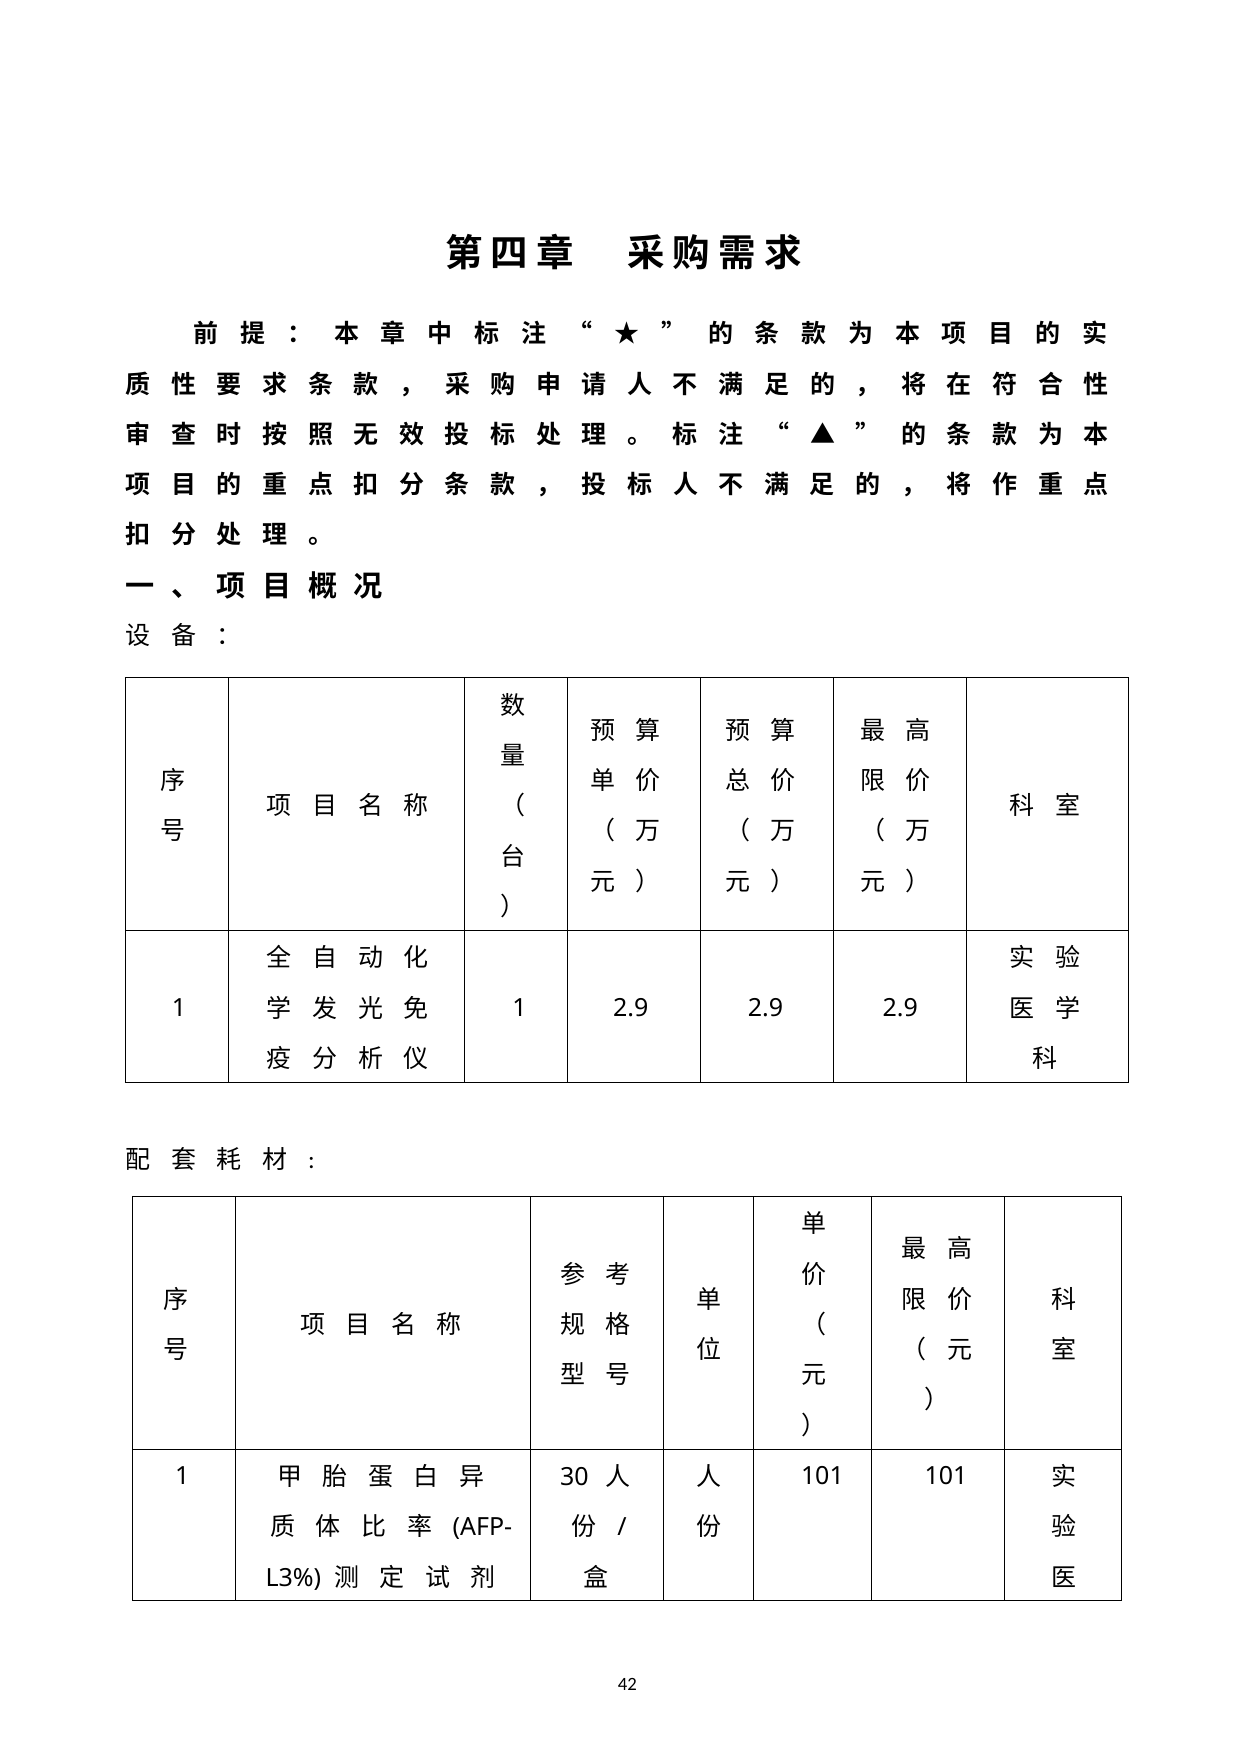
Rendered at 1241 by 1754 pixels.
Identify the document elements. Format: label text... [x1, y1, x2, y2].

text 前提：本章中标注“★”的条款为本项目的实质性要求条款，采购申请人不满足的，将在符合性审查时按照无效投标处理。标注“▲”的条款为本项目的重点扣分条款，投标人不满足的，将作重点扣分处理。 [125, 307, 1129, 558]
table_header 科室 [967, 678, 1128, 930]
table_cell 2.9 [568, 931, 700, 1082]
table_header 预算总价 （万元） [701, 678, 833, 930]
table_header 科室 [1005, 1197, 1121, 1448]
table_header 数量（台） [465, 678, 567, 930]
table_header 单位 [664, 1197, 753, 1448]
table_cell 2.9 [701, 931, 833, 1082]
table_header 序号 [126, 678, 228, 930]
table_header 序号 [133, 1197, 235, 1448]
table_header 最高限价 （万元） [834, 678, 966, 930]
table_cell 2.9 [834, 931, 966, 1082]
table_header 项目名称 [236, 1197, 530, 1448]
table_cell 实验医学科 [1005, 1450, 1121, 1600]
table_cell 1 [126, 931, 228, 1082]
text 一、项目概况 [125, 558, 1129, 609]
table_header 预算单价 （万元） [568, 678, 700, 930]
table_header 单价（元） [754, 1197, 871, 1448]
text 设备： [125, 609, 1129, 659]
table_cell 101 [754, 1450, 871, 1600]
table_header 项目名称 [229, 678, 464, 930]
table_cell 1 [133, 1450, 235, 1600]
table_cell 30人份/盒 [531, 1450, 663, 1600]
table_cell 全自动化学发光免疫分析仪 [229, 931, 464, 1082]
table_cell 101 [872, 1450, 1004, 1600]
table_header 最高限价（元） [872, 1197, 1004, 1448]
table_header 参考规格型号 [531, 1197, 663, 1448]
text 配套耗材: [125, 1133, 1129, 1183]
table_cell 1 [465, 931, 567, 1082]
table_cell 实验医学科 [967, 931, 1128, 1082]
title 第四章 采购需求 [125, 200, 1129, 301]
table_cell 人份 [664, 1450, 753, 1600]
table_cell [236, 1450, 530, 1600]
